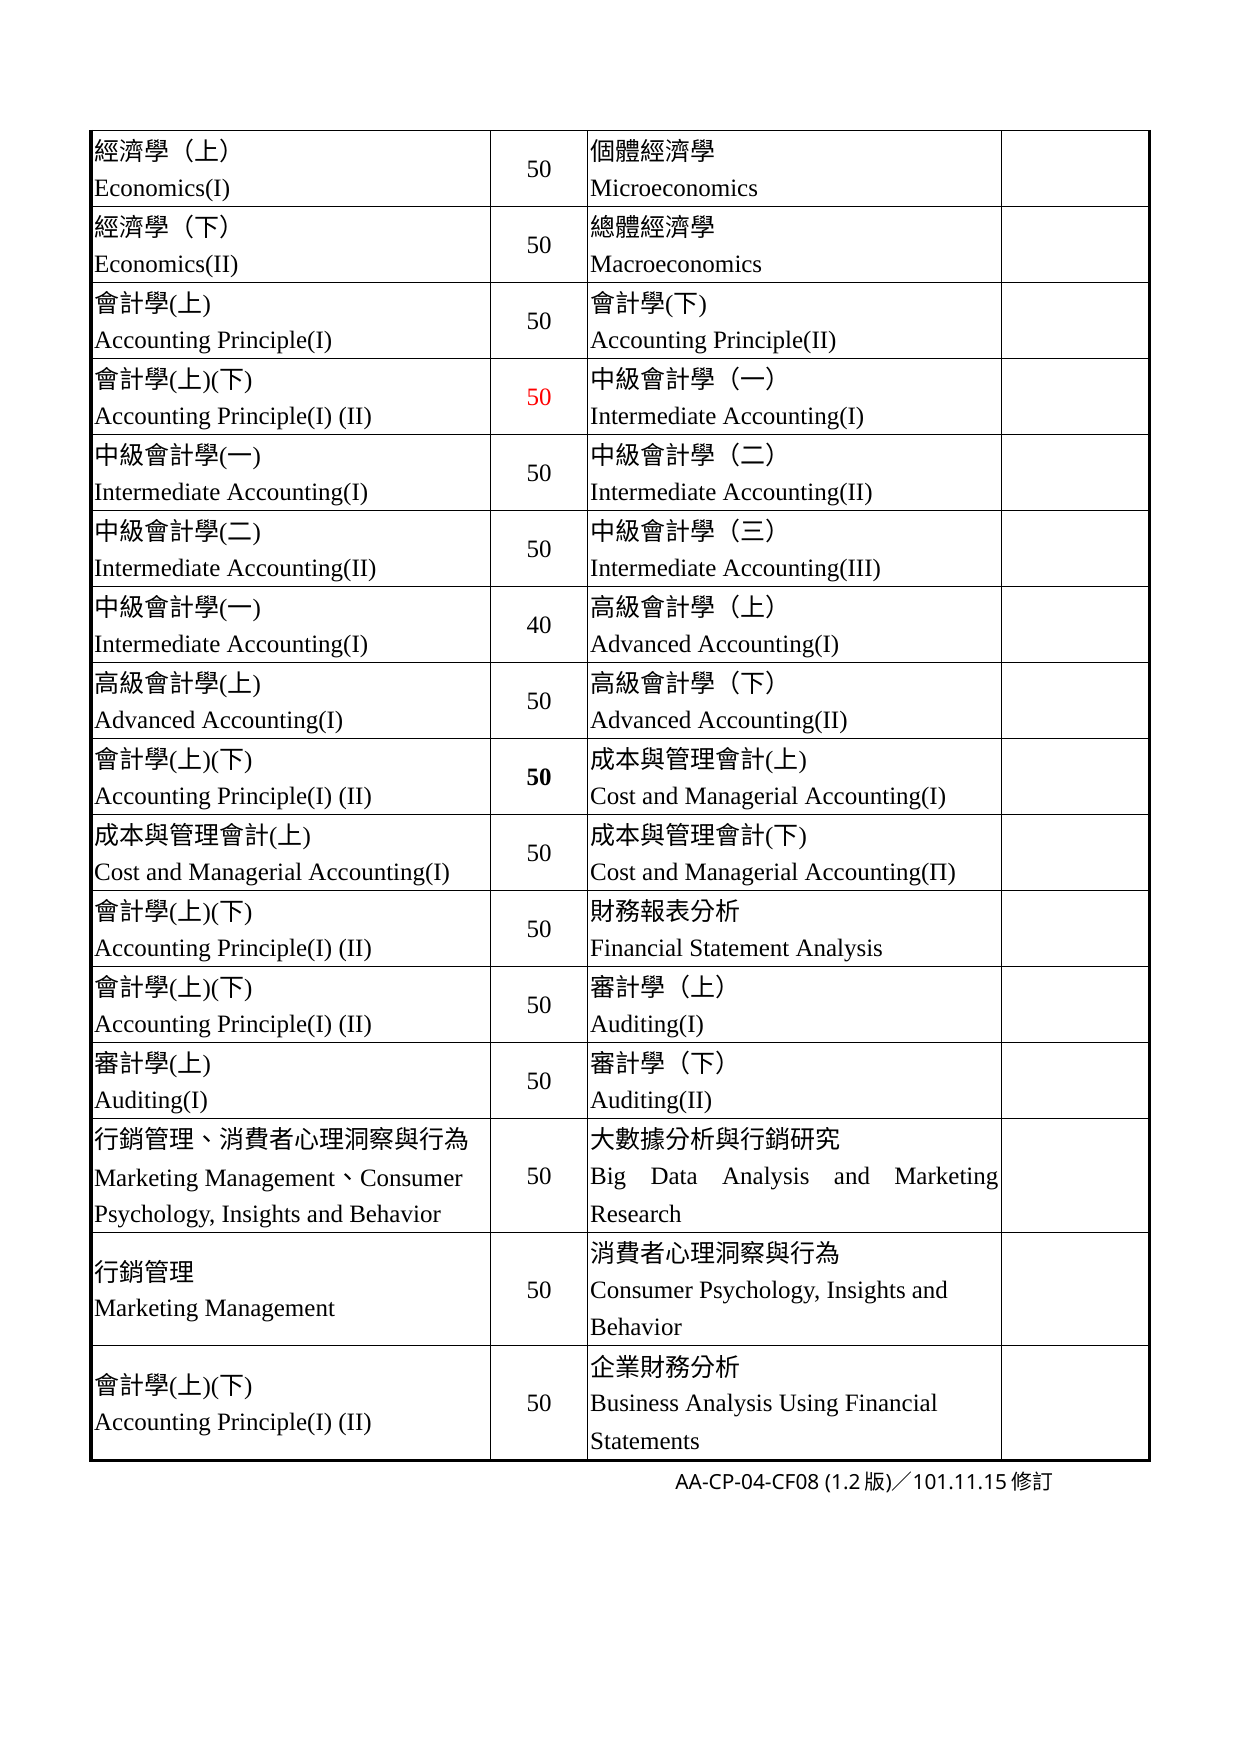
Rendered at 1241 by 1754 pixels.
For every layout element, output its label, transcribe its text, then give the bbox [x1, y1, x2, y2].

table_cell [1002, 359, 1148, 434]
table_cell 審計學（下） Auditing(II) [588, 1043, 1001, 1118]
table_cell 50 [491, 1233, 587, 1345]
table_cell 大數據分析與行銷研究 Big Data Analysis and Marketing Research [588, 1119, 1001, 1232]
table_cell [1002, 1119, 1148, 1232]
table_cell 50 [491, 815, 587, 890]
table_cell 經濟學（下） Economics(II) [93, 207, 490, 282]
table_cell 成本與管理會計(下) Cost and Managerial Accounting(Π) [588, 815, 1001, 890]
table_cell 40 [491, 587, 587, 662]
table_cell [1002, 131, 1148, 206]
table_cell [1002, 663, 1148, 738]
table_cell 會計學(上)(下) Accounting Principle(I) (II) [93, 891, 490, 966]
table_cell [1002, 435, 1148, 510]
table_cell [1002, 967, 1148, 1042]
table_cell 行銷管理、消費者心理洞察與行為 Marketing Management、Consumer Psychology, Insights and Behavior [93, 1119, 490, 1232]
table_cell 財務報表分析 Financial Statement Analysis [588, 891, 1001, 966]
table_cell 50 [491, 435, 587, 510]
table_cell 審計學(上) Auditing(I) [93, 1043, 490, 1118]
table_cell 50 [491, 283, 587, 358]
table_cell 50 [491, 511, 587, 586]
table_cell 會計學(上)(下) Accounting Principle(I) (II) [93, 359, 490, 434]
table_cell 50 [491, 739, 587, 814]
table_cell 會計學(上)(下) Accounting Principle(I) (II) [93, 739, 490, 814]
table_cell 會計學(下) Accounting Principle(II) [588, 283, 1001, 358]
table_cell [1002, 1233, 1148, 1345]
table_cell [1002, 511, 1148, 586]
table_cell 消費者心理洞察與行為 Consumer Psychology, Insights and Behavior [588, 1233, 1001, 1345]
table_cell 中級會計學（三） Intermediate Accounting(III) [588, 511, 1001, 586]
table_cell 50 [491, 207, 587, 282]
table_cell [1002, 1043, 1148, 1118]
table_cell 50 [491, 1346, 587, 1459]
table_cell 50 [491, 359, 587, 434]
table_cell 中級會計學(一) Intermediate Accounting(I) [93, 587, 490, 662]
table_cell 50 [491, 663, 587, 738]
table_cell [1002, 815, 1148, 890]
table_cell 高級會計學（下） Advanced Accounting(II) [588, 663, 1001, 738]
table_cell 經濟學（上） Economics(I) [93, 131, 490, 206]
table_cell [1002, 891, 1148, 966]
table_cell 行銷管理 Marketing Management [93, 1233, 490, 1345]
table_cell 中級會計學(一) Intermediate Accounting(I) [93, 435, 490, 510]
table_cell 企業財務分析 Business Analysis Using Financial Statements [588, 1346, 1001, 1459]
table_cell 成本與管理會計(上) Cost and Managerial Accounting(Ι) [93, 815, 490, 890]
table_cell 50 [491, 891, 587, 966]
table_cell [1002, 1346, 1148, 1459]
table_cell 會計學(上)(下) Accounting Principle(I) (II) [93, 1346, 490, 1459]
table_cell 中級會計學（二） Intermediate Accounting(II) [588, 435, 1001, 510]
table_cell 審計學（上） Auditing(I) [588, 967, 1001, 1042]
table_cell 個體經濟學 Microeconomics [588, 131, 1001, 206]
table_cell [1002, 283, 1148, 358]
table_cell 中級會計學(二) Intermediate Accounting(II) [93, 511, 490, 586]
table_cell 中級會計學（一） Intermediate Accounting(I) [588, 359, 1001, 434]
table_cell [1002, 207, 1148, 282]
table_cell 高級會計學（上） Advanced Accounting(I) [588, 587, 1001, 662]
table_cell [1002, 587, 1148, 662]
table_cell 會計學(上)(下) Accounting Principle(I) (II) [93, 967, 490, 1042]
table_cell 50 [491, 1119, 587, 1232]
text AA-CP-04-CF08 (1.2版)／101.11.15修訂 [187, 1462, 1053, 1499]
table_cell 50 [491, 131, 587, 206]
table_cell [1002, 739, 1148, 814]
table_cell 50 [491, 1043, 587, 1118]
table_cell 高級會計學(上) Advanced Accounting(I) [93, 663, 490, 738]
table_cell 會計學(上) Accounting Principle(I) [93, 283, 490, 358]
table_cell 成本與管理會計(上) Cost and Managerial Accounting(Ι) [588, 739, 1001, 814]
table_cell 總體經濟學 Macroeconomics [588, 207, 1001, 282]
table_cell 50 [491, 967, 587, 1042]
